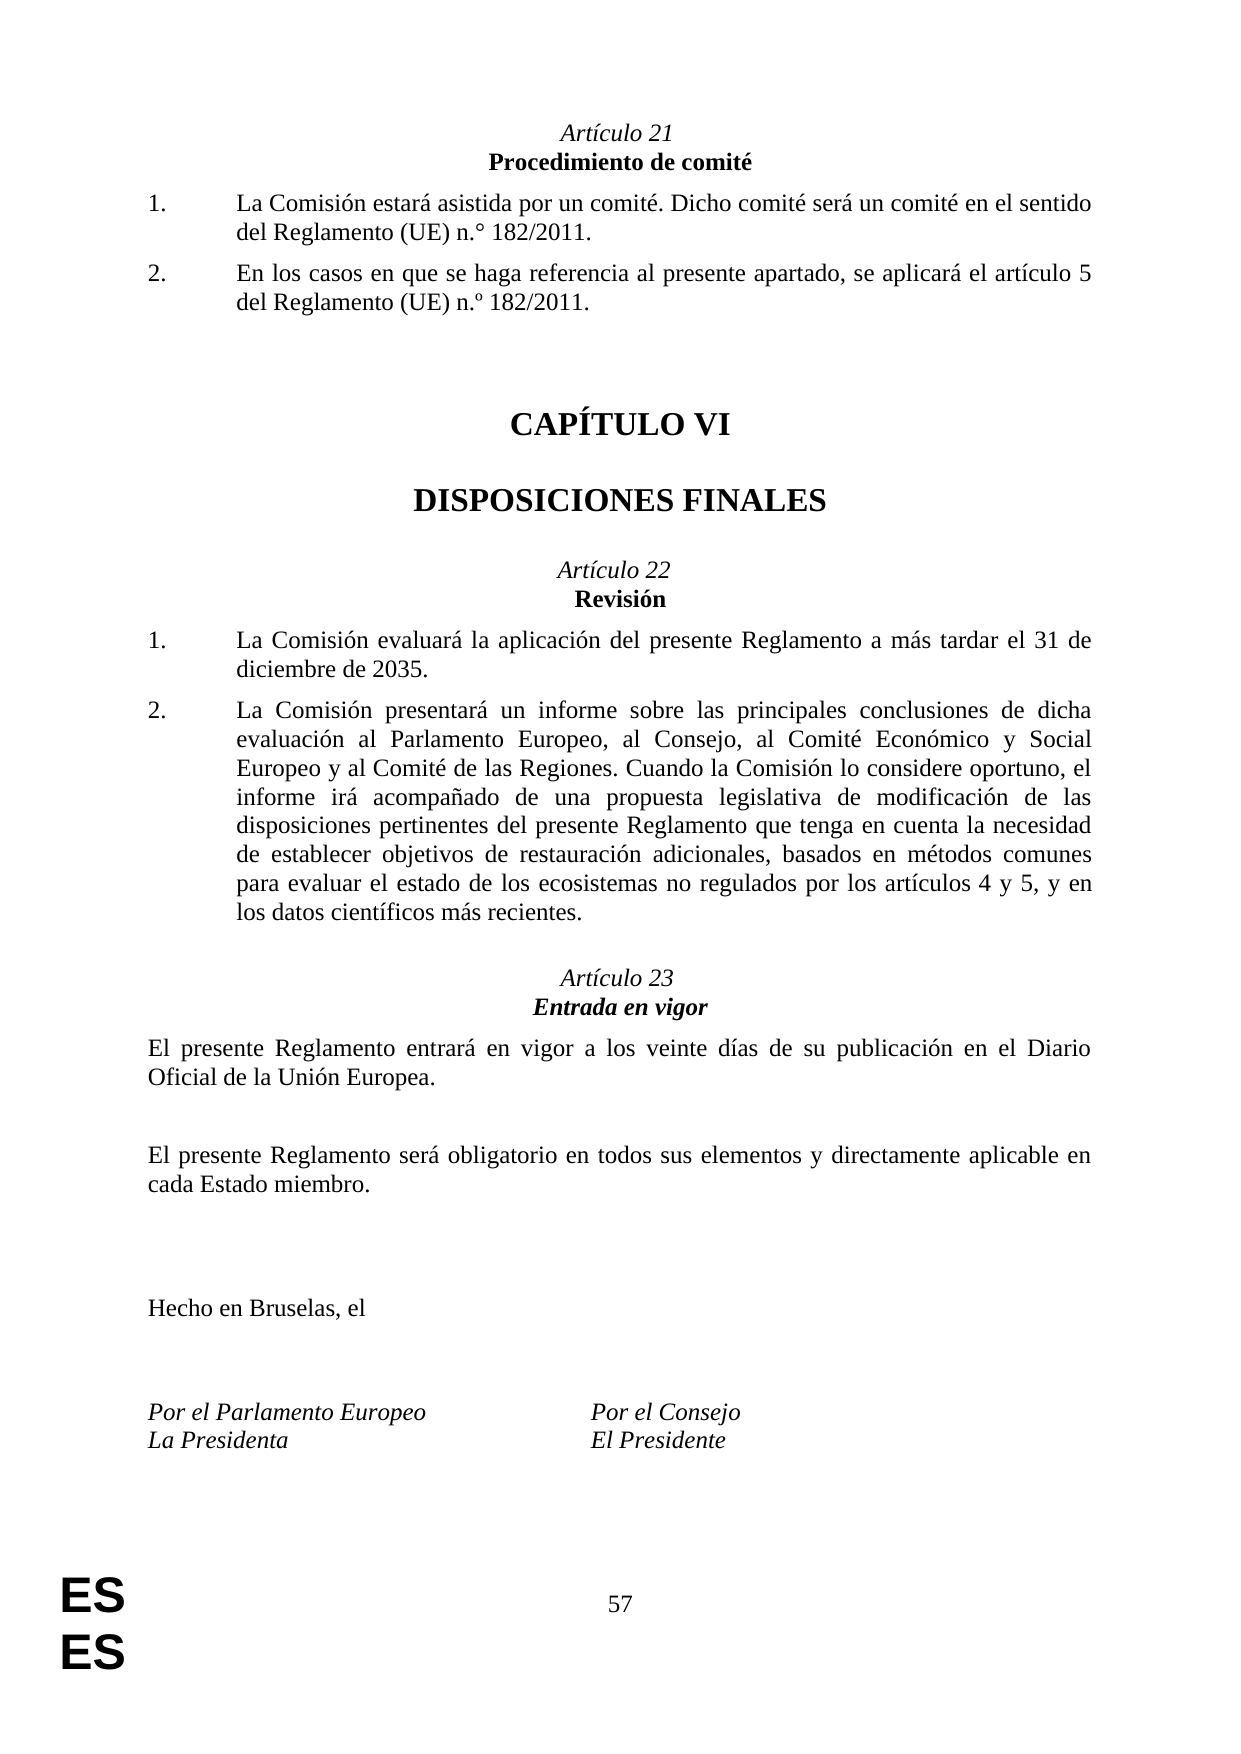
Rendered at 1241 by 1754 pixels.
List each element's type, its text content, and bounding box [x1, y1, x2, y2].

text 2. En los casos en que se haga referencia al presente apartado, se aplicará el artículo 5 del Reglamento (UE) n.º 182/2011. [148, 258, 1092, 316]
text 2. La Comisión presentará un informe sobre las principales conclusiones de dicha evaluación al Parlamento Europeo, al Consejo, al Comité Económico y Social Europeo y al Comité de las Regiones. Cuando la Comisión lo considere oportuno, el informe irá acompañado de una propuesta legislativa de modificación de las disposiciones pertinentes del presente Reglamento que tenga en cuenta la necesidad de establecer objetivos de restauración adicionales, basados en métodos comunes para evaluar el estado de los ecosistemas no regulados por los artículos 4 y 5, y en los datos científicos más recientes. [148, 696, 1092, 926]
text Artículo 22 Revisión [148, 556, 1092, 613]
text La Presidenta El Presidente [148, 1426, 1092, 1454]
title CAPÍTULO VI [148, 404, 1092, 442]
text Hecho en Bruselas, el [148, 1293, 1092, 1322]
text Artículo 21 Procedimiento de comité [148, 118, 1092, 176]
text 1. La Comisión estará asistida por un comité. Dicho comité será un comité en el sentido del Reglamento (UE) n.° 182/2011. [148, 188, 1092, 246]
text Por el Parlamento Europeo Por el Consejo [148, 1397, 1092, 1426]
text 1. La Comisión evaluará la aplicación del presente Reglamento a más tardar el 31 de diciembre de 2035. [148, 626, 1092, 683]
text El presente Reglamento entrará en vigor a los veinte días de su publicación en el Diario Oficial de la Unión Europea. [148, 1033, 1092, 1091]
text Artículo 23 Entrada en vigor [148, 963, 1092, 1021]
text El presente Reglamento será obligatorio en todos sus elementos y directamente aplicable en cada Estado miembro. [148, 1141, 1092, 1198]
title DISPOSICIONES FINALES [148, 480, 1092, 518]
